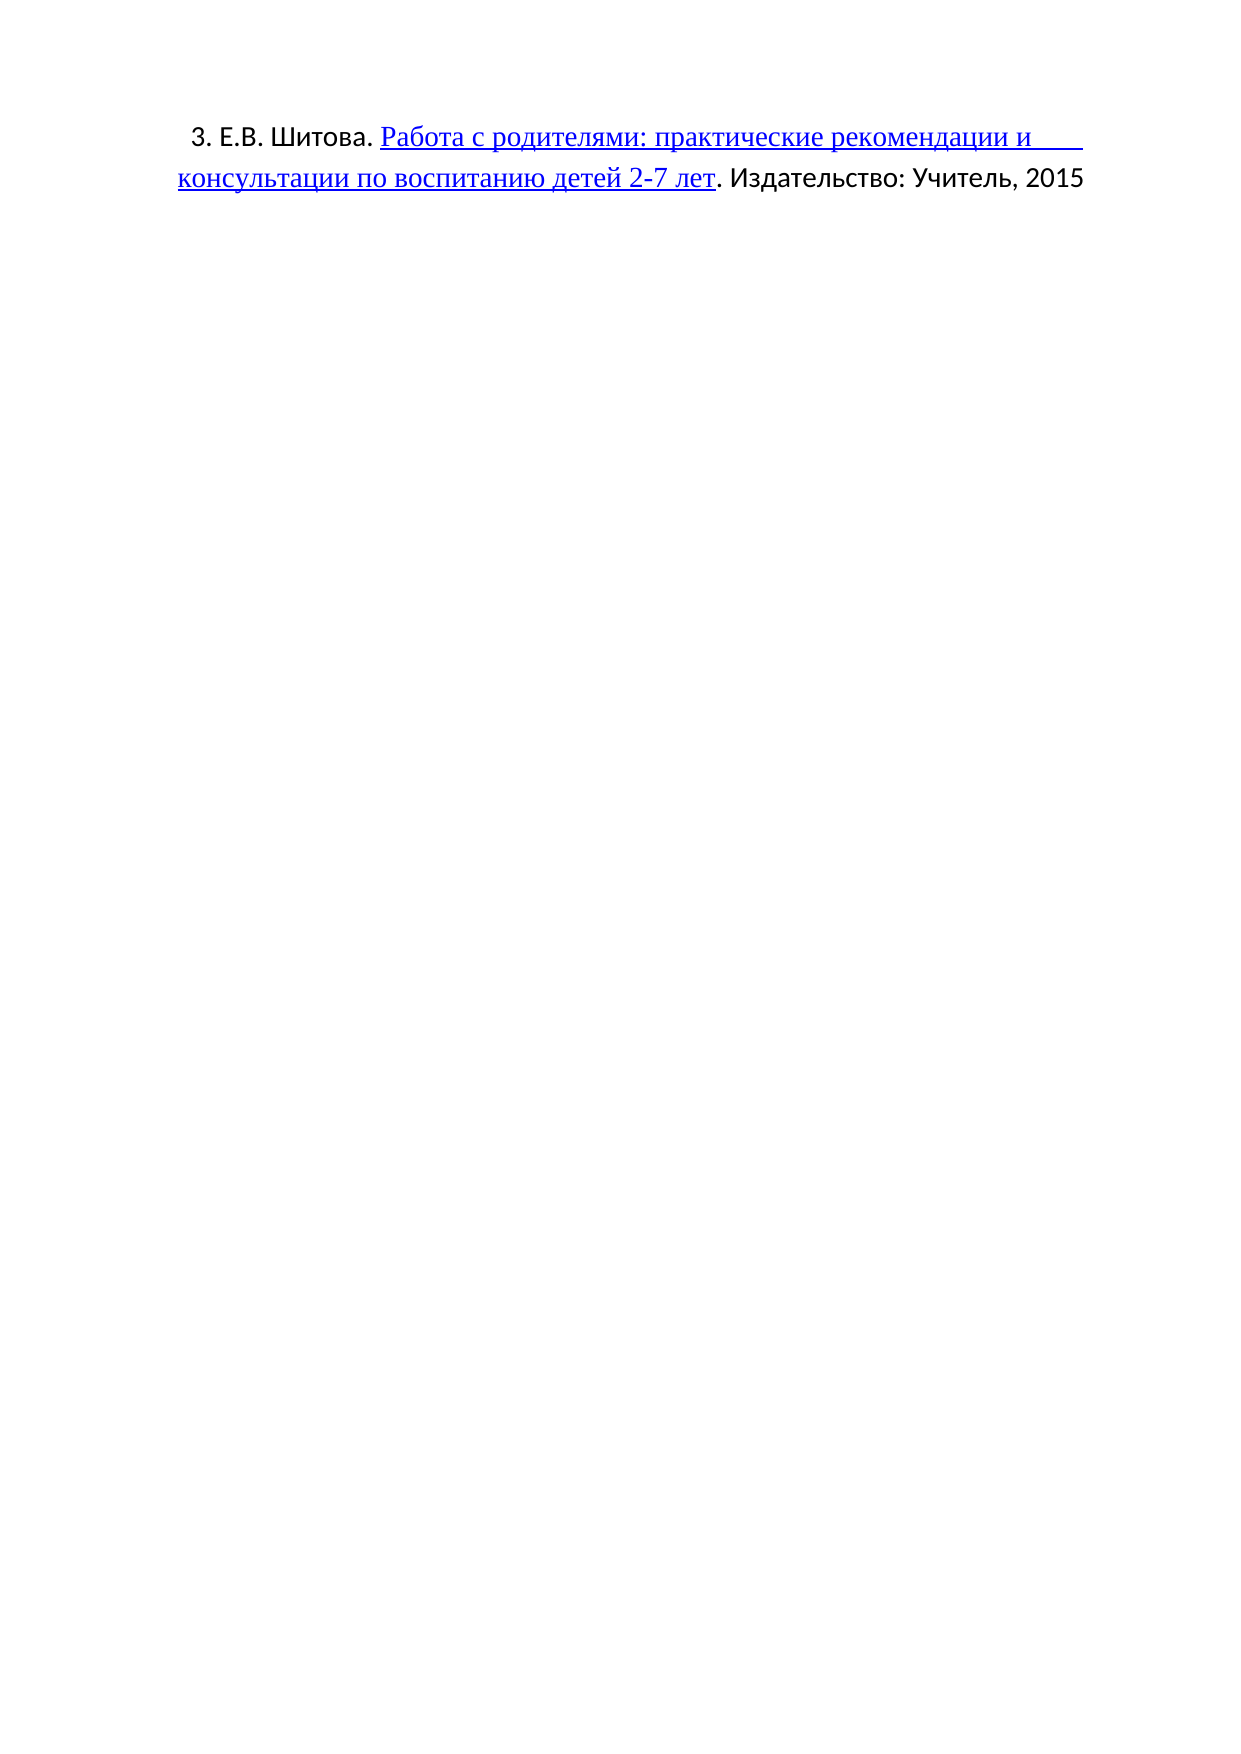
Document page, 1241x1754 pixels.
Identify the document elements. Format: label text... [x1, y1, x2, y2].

text 3. Е.В. Шитова. Работа с родителями: практические рекомендации и консультации по воспитанию детей 2-7 лет. Издательство: Учитель, 2015 [177, 118, 1152, 195]
